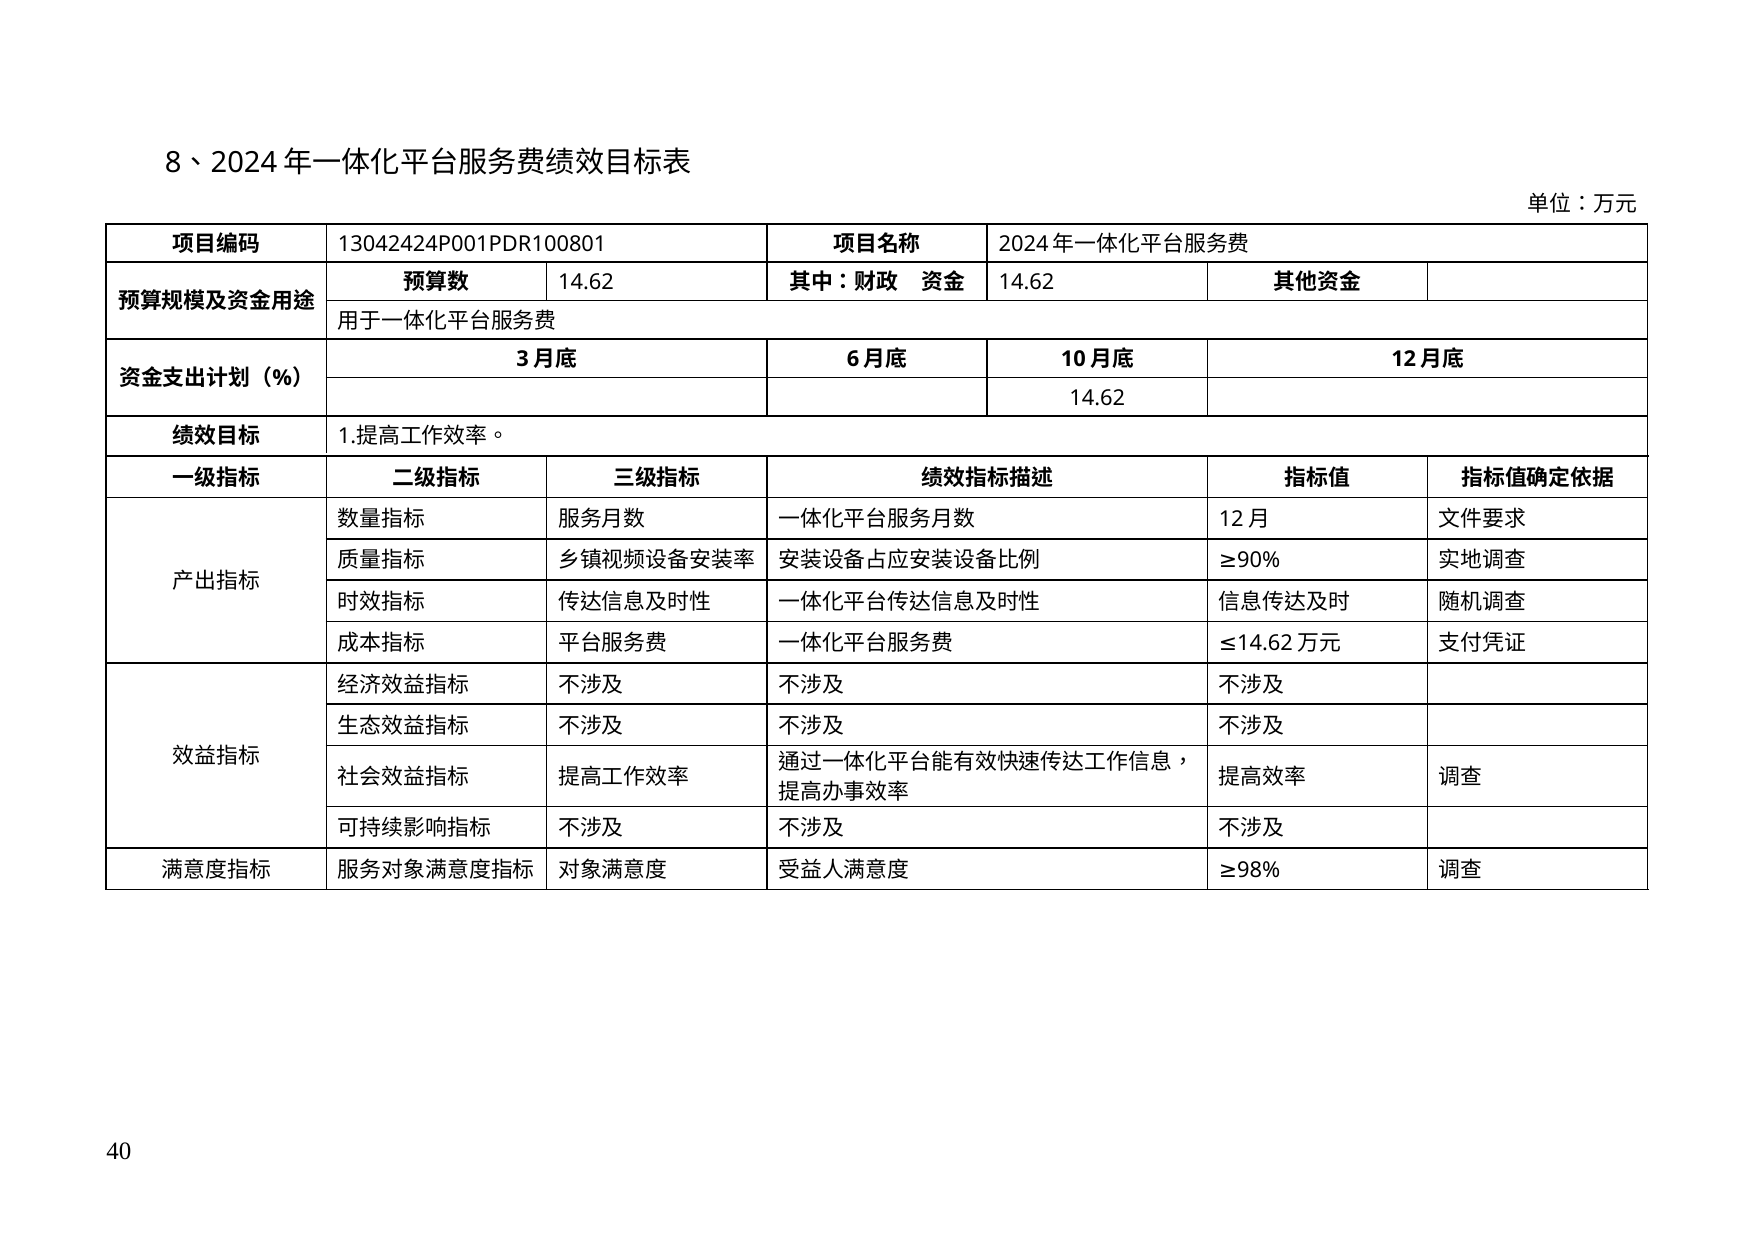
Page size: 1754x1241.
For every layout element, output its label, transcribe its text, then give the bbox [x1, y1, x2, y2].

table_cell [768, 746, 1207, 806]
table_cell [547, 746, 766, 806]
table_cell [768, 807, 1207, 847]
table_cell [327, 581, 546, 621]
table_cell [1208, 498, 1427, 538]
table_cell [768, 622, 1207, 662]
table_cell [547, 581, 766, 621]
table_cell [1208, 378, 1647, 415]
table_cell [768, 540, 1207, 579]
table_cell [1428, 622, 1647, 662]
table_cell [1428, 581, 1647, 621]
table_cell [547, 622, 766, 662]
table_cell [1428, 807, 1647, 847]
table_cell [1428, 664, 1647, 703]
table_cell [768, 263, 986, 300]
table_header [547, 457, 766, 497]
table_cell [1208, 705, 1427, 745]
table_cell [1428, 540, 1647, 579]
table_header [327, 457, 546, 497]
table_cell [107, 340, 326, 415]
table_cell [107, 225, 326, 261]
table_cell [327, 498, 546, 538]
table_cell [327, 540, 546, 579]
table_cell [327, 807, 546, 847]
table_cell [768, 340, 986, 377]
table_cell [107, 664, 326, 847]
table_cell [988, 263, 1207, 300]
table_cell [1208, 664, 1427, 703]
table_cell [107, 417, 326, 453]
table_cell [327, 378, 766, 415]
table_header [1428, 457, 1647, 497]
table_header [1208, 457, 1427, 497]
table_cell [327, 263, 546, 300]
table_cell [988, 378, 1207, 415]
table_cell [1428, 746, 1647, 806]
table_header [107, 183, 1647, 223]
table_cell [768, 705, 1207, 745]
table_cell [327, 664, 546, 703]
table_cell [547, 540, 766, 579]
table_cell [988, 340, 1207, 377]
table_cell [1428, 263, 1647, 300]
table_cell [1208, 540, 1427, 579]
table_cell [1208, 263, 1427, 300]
text 8、2024年一体化平台服务费绩效目标表 [106, 142, 1648, 181]
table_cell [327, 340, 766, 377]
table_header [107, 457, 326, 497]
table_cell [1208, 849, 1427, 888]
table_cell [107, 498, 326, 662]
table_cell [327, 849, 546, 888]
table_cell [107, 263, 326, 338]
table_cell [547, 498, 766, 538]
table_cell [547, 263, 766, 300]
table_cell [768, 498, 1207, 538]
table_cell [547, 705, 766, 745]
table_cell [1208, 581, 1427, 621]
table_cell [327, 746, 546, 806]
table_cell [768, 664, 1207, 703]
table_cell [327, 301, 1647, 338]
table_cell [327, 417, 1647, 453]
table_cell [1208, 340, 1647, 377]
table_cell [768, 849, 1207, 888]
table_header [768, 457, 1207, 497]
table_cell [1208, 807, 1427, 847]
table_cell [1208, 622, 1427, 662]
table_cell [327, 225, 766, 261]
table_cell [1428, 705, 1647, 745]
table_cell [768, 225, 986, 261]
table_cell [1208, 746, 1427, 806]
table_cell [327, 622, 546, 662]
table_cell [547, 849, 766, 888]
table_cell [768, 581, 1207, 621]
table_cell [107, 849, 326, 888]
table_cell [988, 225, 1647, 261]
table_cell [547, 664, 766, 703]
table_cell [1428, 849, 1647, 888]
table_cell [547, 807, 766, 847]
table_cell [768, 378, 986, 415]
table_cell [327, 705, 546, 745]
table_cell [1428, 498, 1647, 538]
